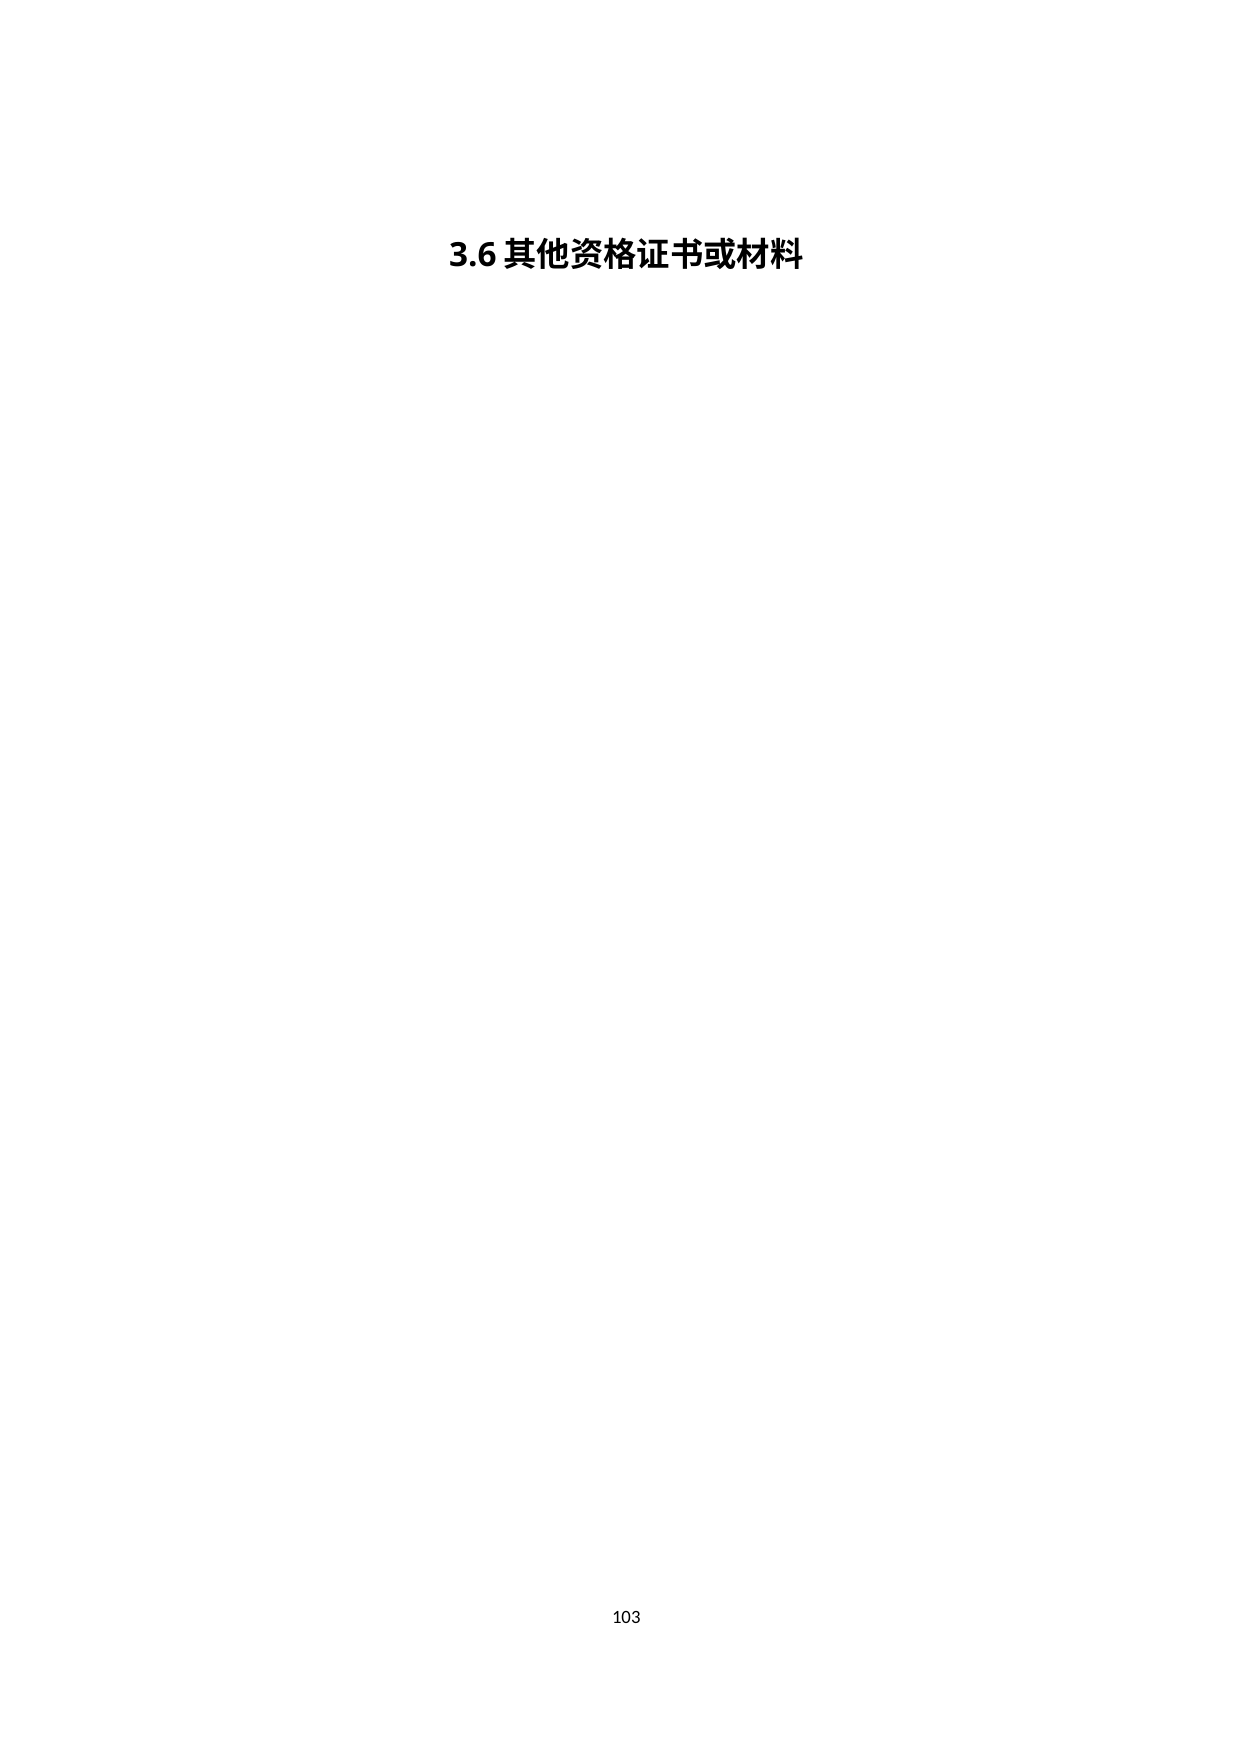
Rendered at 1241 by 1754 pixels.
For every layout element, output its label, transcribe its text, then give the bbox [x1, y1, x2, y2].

text 3.6其他资格证书或材料 [165, 219, 1087, 284]
